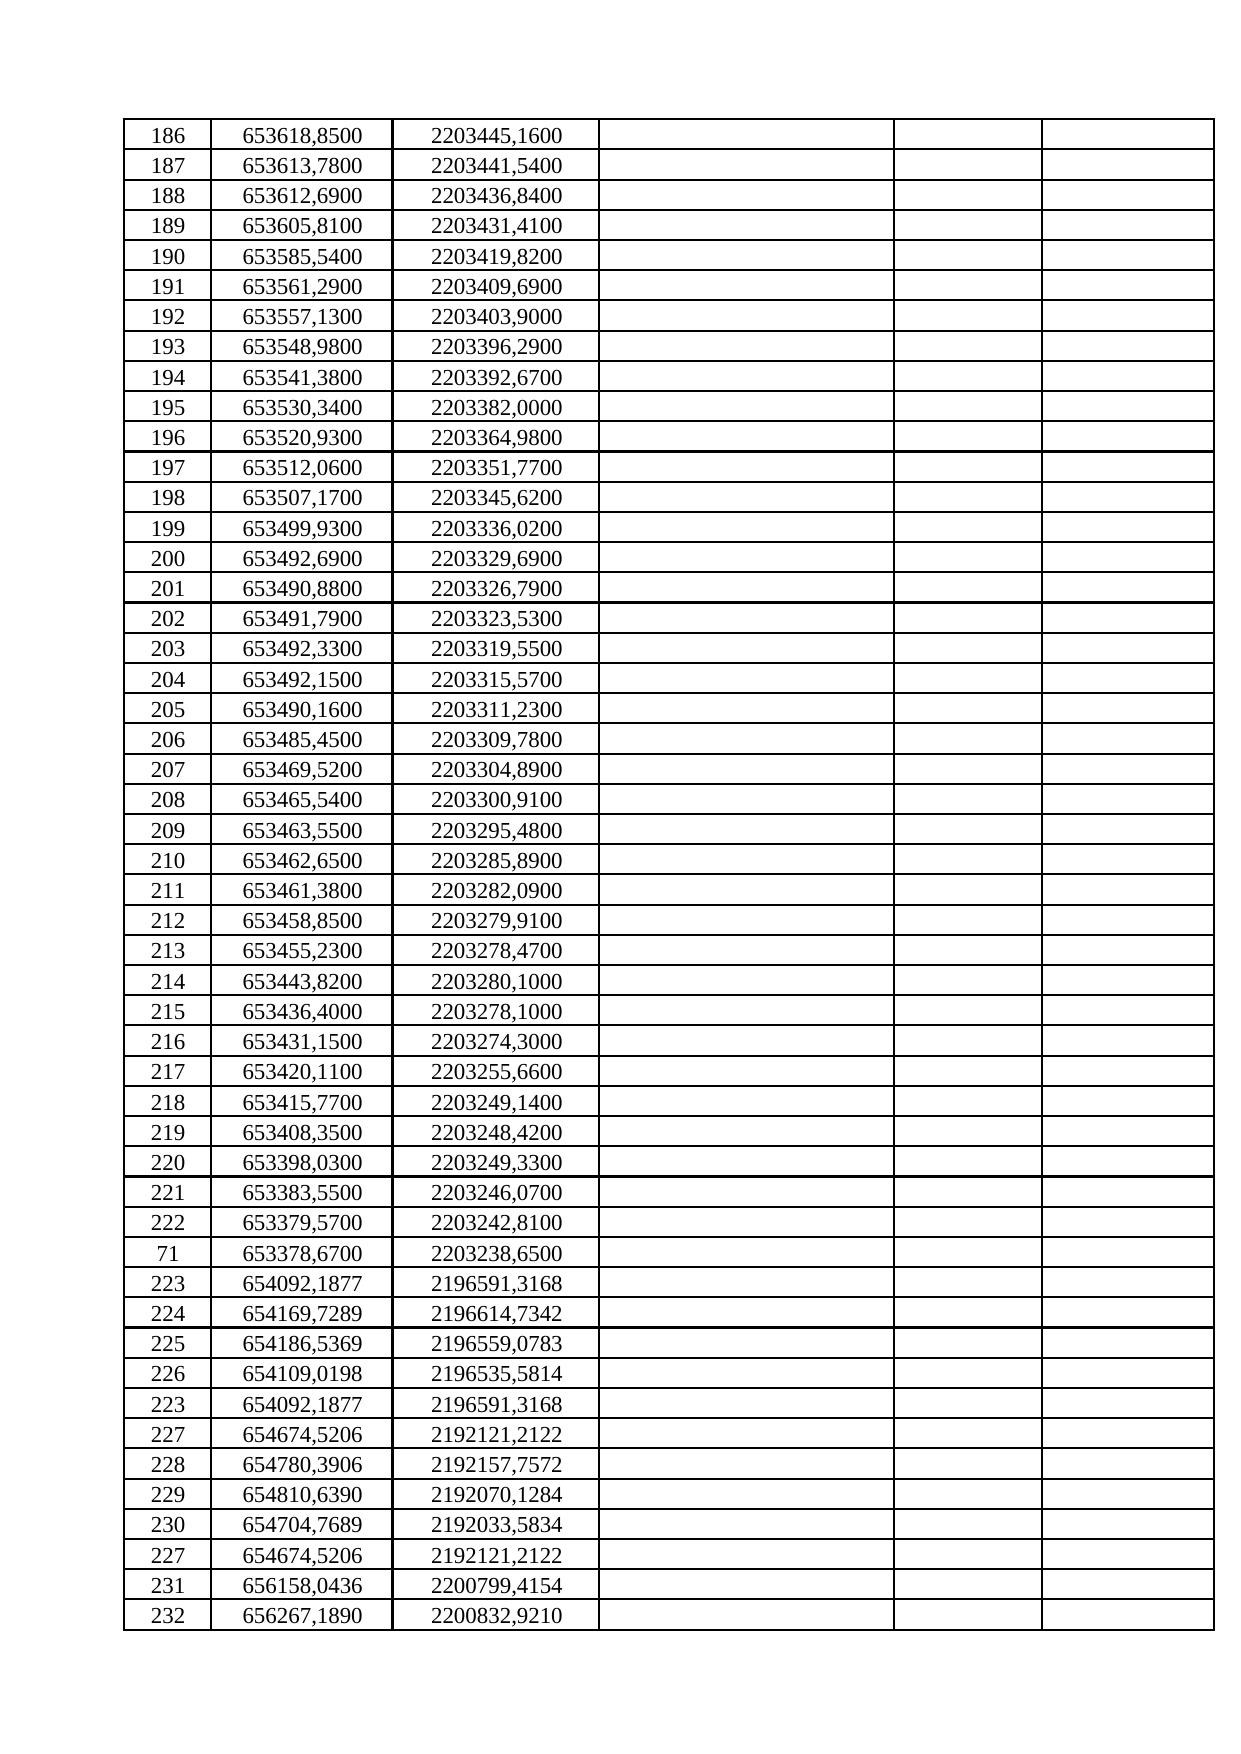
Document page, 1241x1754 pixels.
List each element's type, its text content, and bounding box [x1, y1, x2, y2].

table_cell 2203242,8100 [394, 1208, 598, 1236]
table_cell 653458,8500 [212, 906, 391, 934]
table_cell [1043, 1600, 1213, 1628]
table_cell [1043, 362, 1213, 390]
table_cell [600, 211, 893, 239]
table_cell [1043, 1510, 1213, 1538]
table_cell 2192121,2122 [394, 1540, 598, 1568]
table_cell 2203419,8200 [394, 241, 598, 269]
table_cell [1043, 1208, 1213, 1236]
table_cell 653492,1500 [212, 664, 391, 692]
table_cell [895, 724, 1041, 752]
table_cell [895, 1570, 1041, 1598]
table_cell 2203409,6900 [394, 271, 598, 299]
table_cell 653612,6900 [212, 181, 391, 209]
table_cell [1043, 1389, 1213, 1417]
table_cell 2196591,3168 [394, 1268, 598, 1296]
table_cell [1043, 634, 1213, 662]
table_cell 2196591,3168 [394, 1389, 598, 1417]
table_cell [1043, 453, 1213, 481]
table_cell [600, 241, 893, 269]
table_cell [895, 1359, 1041, 1387]
table_cell [600, 1359, 893, 1387]
table_cell [600, 362, 893, 390]
table_cell [600, 1087, 893, 1115]
table_cell 2203249,1400 [394, 1087, 598, 1115]
table_cell 653520,9300 [212, 422, 391, 450]
table_cell [1043, 211, 1213, 239]
table_cell [600, 936, 893, 964]
table_cell [895, 181, 1041, 209]
table_cell 186 [125, 120, 210, 148]
table_cell [1043, 936, 1213, 964]
table_cell [895, 120, 1041, 148]
table_cell 654186,5369 [212, 1329, 391, 1357]
table_cell 2203392,6700 [394, 362, 598, 390]
table_cell [1043, 483, 1213, 511]
table_cell 2203396,2900 [394, 332, 598, 360]
table_cell [600, 1570, 893, 1598]
table_cell 653530,3400 [212, 392, 391, 420]
table_cell [600, 1057, 893, 1085]
table_cell [1043, 332, 1213, 360]
table_cell 653541,3800 [212, 362, 391, 390]
table_cell [895, 1540, 1041, 1568]
table_cell [1043, 301, 1213, 329]
table_cell 204 [125, 664, 210, 692]
table_cell 653499,9300 [212, 513, 391, 541]
table_cell [895, 694, 1041, 722]
table_cell [1043, 1540, 1213, 1568]
table_cell [1043, 181, 1213, 209]
table_cell 653461,3800 [212, 875, 391, 903]
table_cell 226 [125, 1359, 210, 1387]
table_cell 2203441,5400 [394, 150, 598, 178]
table_cell 2203279,9100 [394, 906, 598, 934]
table_cell 223 [125, 1268, 210, 1296]
table_cell 2203329,6900 [394, 543, 598, 571]
table_cell [600, 815, 893, 843]
table_cell 654704,7689 [212, 1510, 391, 1538]
table_cell [1043, 241, 1213, 269]
table_cell 225 [125, 1329, 210, 1357]
table_cell [1043, 785, 1213, 813]
table_cell 2203309,7800 [394, 724, 598, 752]
table_cell [895, 1026, 1041, 1054]
table_cell [600, 1238, 893, 1266]
table_cell [895, 1329, 1041, 1357]
table_cell [895, 241, 1041, 269]
table_cell 199 [125, 513, 210, 541]
table_cell [1043, 1117, 1213, 1145]
table_cell [1043, 906, 1213, 934]
table_cell 653490,1600 [212, 694, 391, 722]
table_cell 2203295,4800 [394, 815, 598, 843]
table_cell [600, 664, 893, 692]
table_cell [1043, 1449, 1213, 1477]
table_cell [600, 1208, 893, 1236]
table_cell 653618,8500 [212, 120, 391, 148]
table_cell [600, 755, 893, 783]
table_cell 2203278,4700 [394, 936, 598, 964]
table_cell [600, 483, 893, 511]
table_cell [895, 1449, 1041, 1477]
table_cell [1043, 604, 1213, 632]
table_cell 654092,1877 [212, 1268, 391, 1296]
table_cell [895, 1480, 1041, 1508]
table_cell [895, 1178, 1041, 1206]
table_cell 654780,3906 [212, 1449, 391, 1477]
table_cell 201 [125, 573, 210, 601]
table_cell 653469,5200 [212, 755, 391, 783]
table_cell 211 [125, 875, 210, 903]
table_cell 653383,5500 [212, 1178, 391, 1206]
table_cell 653490,8800 [212, 573, 391, 601]
table_cell 213 [125, 936, 210, 964]
table_cell [1043, 1419, 1213, 1447]
table_cell 192 [125, 301, 210, 329]
table_cell 653492,6900 [212, 543, 391, 571]
table_cell [600, 513, 893, 541]
table_cell [600, 1268, 893, 1296]
table_cell 653455,2300 [212, 936, 391, 964]
table_cell 653378,6700 [212, 1238, 391, 1266]
table_cell 653408,3500 [212, 1117, 391, 1145]
table_cell 653605,8100 [212, 211, 391, 239]
table_cell [1043, 392, 1213, 420]
table_cell 191 [125, 271, 210, 299]
table_cell [1043, 1268, 1213, 1296]
table_cell 229 [125, 1480, 210, 1508]
table_cell [1043, 150, 1213, 178]
table_cell 2203311,2300 [394, 694, 598, 722]
table_cell [1043, 271, 1213, 299]
table_cell [1043, 573, 1213, 601]
table_cell [600, 181, 893, 209]
table_cell [1043, 1480, 1213, 1508]
table_cell [1043, 966, 1213, 994]
table_cell 653436,4000 [212, 996, 391, 1024]
table_cell [600, 150, 893, 178]
table_cell 654810,6390 [212, 1480, 391, 1508]
table_cell 2203323,5300 [394, 604, 598, 632]
table_cell 200 [125, 543, 210, 571]
table_cell [1043, 513, 1213, 541]
table_cell 224 [125, 1298, 210, 1326]
table_cell [1043, 1087, 1213, 1115]
table_cell 198 [125, 483, 210, 511]
table_cell 227 [125, 1419, 210, 1447]
table_cell [1043, 875, 1213, 903]
table_cell [1043, 1570, 1213, 1598]
table_cell 653585,5400 [212, 241, 391, 269]
table_cell [1043, 1298, 1213, 1326]
table_cell 193 [125, 332, 210, 360]
table_cell 656158,0436 [212, 1570, 391, 1598]
table_cell 190 [125, 241, 210, 269]
table_cell 2203249,3300 [394, 1147, 598, 1175]
table_cell 227 [125, 1540, 210, 1568]
table_cell [600, 875, 893, 903]
table_cell [1043, 1026, 1213, 1054]
table_cell [895, 453, 1041, 481]
table_cell 2203246,0700 [394, 1178, 598, 1206]
table_cell 220 [125, 1147, 210, 1175]
table_cell [895, 301, 1041, 329]
table_cell 219 [125, 1117, 210, 1145]
table_cell [1043, 1329, 1213, 1357]
table_cell [600, 392, 893, 420]
table_cell [1043, 1238, 1213, 1266]
table_cell [895, 1419, 1041, 1447]
table_cell 212 [125, 906, 210, 934]
table_cell [600, 453, 893, 481]
table_cell [600, 1600, 893, 1628]
table_cell 2203445,1600 [394, 120, 598, 148]
table_cell [895, 1057, 1041, 1085]
table_cell [895, 1389, 1041, 1417]
table_cell 2203274,3000 [394, 1026, 598, 1054]
table_cell [1043, 845, 1213, 873]
table_cell 2203255,6600 [394, 1057, 598, 1085]
table_cell 221 [125, 1178, 210, 1206]
table_cell 2203278,1000 [394, 996, 598, 1024]
table_cell [600, 1510, 893, 1538]
table_cell 196 [125, 422, 210, 450]
table_cell 2203300,9100 [394, 785, 598, 813]
table_cell 230 [125, 1510, 210, 1538]
table_cell 2203382,0000 [394, 392, 598, 420]
table_cell 654169,7289 [212, 1298, 391, 1326]
table_cell 2203345,6200 [394, 483, 598, 511]
table_cell 195 [125, 392, 210, 420]
table_cell 232 [125, 1600, 210, 1628]
table_cell 2203431,4100 [394, 211, 598, 239]
table_cell [600, 785, 893, 813]
table_cell [895, 1238, 1041, 1266]
table_cell 654092,1877 [212, 1389, 391, 1417]
table_cell [895, 1087, 1041, 1115]
table_cell 2203238,6500 [394, 1238, 598, 1266]
table_cell 2192121,2122 [394, 1419, 598, 1447]
table_cell 2203304,8900 [394, 755, 598, 783]
table_cell 194 [125, 362, 210, 390]
table_cell 656267,1890 [212, 1600, 391, 1628]
table_cell 214 [125, 966, 210, 994]
table_cell [600, 996, 893, 1024]
table_cell [1043, 1057, 1213, 1085]
table_cell 653492,3300 [212, 634, 391, 662]
table_cell [895, 362, 1041, 390]
table_cell [895, 332, 1041, 360]
table_cell 653507,1700 [212, 483, 391, 511]
table_cell 653557,1300 [212, 301, 391, 329]
table_cell 653613,7800 [212, 150, 391, 178]
table_cell 207 [125, 755, 210, 783]
table_cell 653443,8200 [212, 966, 391, 994]
table_cell 2196559,0783 [394, 1329, 598, 1357]
table_cell 653485,4500 [212, 724, 391, 752]
table_cell [600, 1389, 893, 1417]
table_cell 228 [125, 1449, 210, 1477]
table_cell 653548,9800 [212, 332, 391, 360]
table_cell 2200799,4154 [394, 1570, 598, 1598]
table_cell 653415,7700 [212, 1087, 391, 1115]
table_cell [600, 1117, 893, 1145]
table_cell 2196614,7342 [394, 1298, 598, 1326]
table_cell 654674,5206 [212, 1540, 391, 1568]
table_cell 2203285,8900 [394, 845, 598, 873]
table_cell [1043, 755, 1213, 783]
table_cell 653462,6500 [212, 845, 391, 873]
table_cell [1043, 422, 1213, 450]
table_cell [895, 815, 1041, 843]
table_cell 215 [125, 996, 210, 1024]
table_cell 189 [125, 211, 210, 239]
table_cell [1043, 1147, 1213, 1175]
table_cell 653398,0300 [212, 1147, 391, 1175]
table_cell [600, 1178, 893, 1206]
table_cell [895, 996, 1041, 1024]
table_cell [1043, 543, 1213, 571]
table_cell [600, 120, 893, 148]
table_cell [895, 664, 1041, 692]
table_cell [600, 634, 893, 662]
table_cell [895, 1268, 1041, 1296]
table_cell [895, 1510, 1041, 1538]
table_cell 2203319,5500 [394, 634, 598, 662]
table_cell [895, 1298, 1041, 1326]
table_cell 203 [125, 634, 210, 662]
table_cell 2203280,1000 [394, 966, 598, 994]
table_cell [600, 604, 893, 632]
table_cell 2192157,7572 [394, 1449, 598, 1477]
table_cell 653491,7900 [212, 604, 391, 632]
table_cell [600, 332, 893, 360]
table_cell 653465,5400 [212, 785, 391, 813]
table_cell [895, 422, 1041, 450]
table_cell [600, 1329, 893, 1357]
table_cell 2192070,1284 [394, 1480, 598, 1508]
table_cell [600, 1540, 893, 1568]
table_cell [895, 543, 1041, 571]
table_cell [600, 1298, 893, 1326]
table_cell 216 [125, 1026, 210, 1054]
table_cell [600, 1147, 893, 1175]
table_cell 2203336,0200 [394, 513, 598, 541]
table_cell 2203436,8400 [394, 181, 598, 209]
table_cell 202 [125, 604, 210, 632]
table_cell [600, 1026, 893, 1054]
table_cell [600, 1480, 893, 1508]
table_cell [600, 724, 893, 752]
table_cell 71 [125, 1238, 210, 1266]
table_cell 222 [125, 1208, 210, 1236]
table_cell [895, 604, 1041, 632]
table_cell 654674,5206 [212, 1419, 391, 1447]
table_cell [1043, 664, 1213, 692]
table_cell [895, 755, 1041, 783]
table_cell 231 [125, 1570, 210, 1598]
table_cell [895, 211, 1041, 239]
table_cell [895, 966, 1041, 994]
table_cell 2203364,9800 [394, 422, 598, 450]
table_cell 210 [125, 845, 210, 873]
table_cell [895, 785, 1041, 813]
table_cell [1043, 1359, 1213, 1387]
table_cell [600, 301, 893, 329]
table_cell 2203326,7900 [394, 573, 598, 601]
table_cell [600, 271, 893, 299]
table_cell [1043, 1178, 1213, 1206]
table_cell [1043, 120, 1213, 148]
table_cell [1043, 996, 1213, 1024]
table_cell [600, 543, 893, 571]
table_cell [895, 392, 1041, 420]
table_cell [895, 573, 1041, 601]
table_cell [895, 634, 1041, 662]
table_cell 653379,5700 [212, 1208, 391, 1236]
table_cell [600, 966, 893, 994]
table_cell 2203351,7700 [394, 453, 598, 481]
table_cell [895, 936, 1041, 964]
table_cell 2192033,5834 [394, 1510, 598, 1538]
table_cell 654109,0198 [212, 1359, 391, 1387]
table_cell 653431,1500 [212, 1026, 391, 1054]
table_cell [895, 906, 1041, 934]
table_cell 197 [125, 453, 210, 481]
table_cell 2203403,9000 [394, 301, 598, 329]
table_cell 206 [125, 724, 210, 752]
table_cell 217 [125, 1057, 210, 1085]
table_cell [1043, 815, 1213, 843]
table_cell [600, 906, 893, 934]
table_cell 2203282,0900 [394, 875, 598, 903]
table_cell [600, 1449, 893, 1477]
table_cell [895, 1147, 1041, 1175]
table_cell [895, 875, 1041, 903]
table_cell 188 [125, 181, 210, 209]
table_cell 208 [125, 785, 210, 813]
table_cell [600, 573, 893, 601]
table_cell 209 [125, 815, 210, 843]
table_cell [1043, 694, 1213, 722]
table_cell [895, 1208, 1041, 1236]
table_cell 187 [125, 150, 210, 178]
table_cell [895, 845, 1041, 873]
table_cell 2203315,5700 [394, 664, 598, 692]
table_cell [600, 845, 893, 873]
table_cell [600, 1419, 893, 1447]
table_cell 2196535,5814 [394, 1359, 598, 1387]
table_cell 218 [125, 1087, 210, 1115]
table_cell [1043, 724, 1213, 752]
table_cell 653561,2900 [212, 271, 391, 299]
table_cell 653463,5500 [212, 815, 391, 843]
table_cell [895, 483, 1041, 511]
table_cell [600, 694, 893, 722]
table_cell 223 [125, 1389, 210, 1417]
table_cell [895, 1117, 1041, 1145]
table_cell [600, 422, 893, 450]
table_cell [895, 513, 1041, 541]
table_cell 205 [125, 694, 210, 722]
table_cell [895, 150, 1041, 178]
table_cell 653512,0600 [212, 453, 391, 481]
table_cell 653420,1100 [212, 1057, 391, 1085]
table_cell 2203248,4200 [394, 1117, 598, 1145]
table_cell [895, 271, 1041, 299]
table_cell [895, 1600, 1041, 1628]
table_cell 2200832,9210 [394, 1600, 598, 1628]
